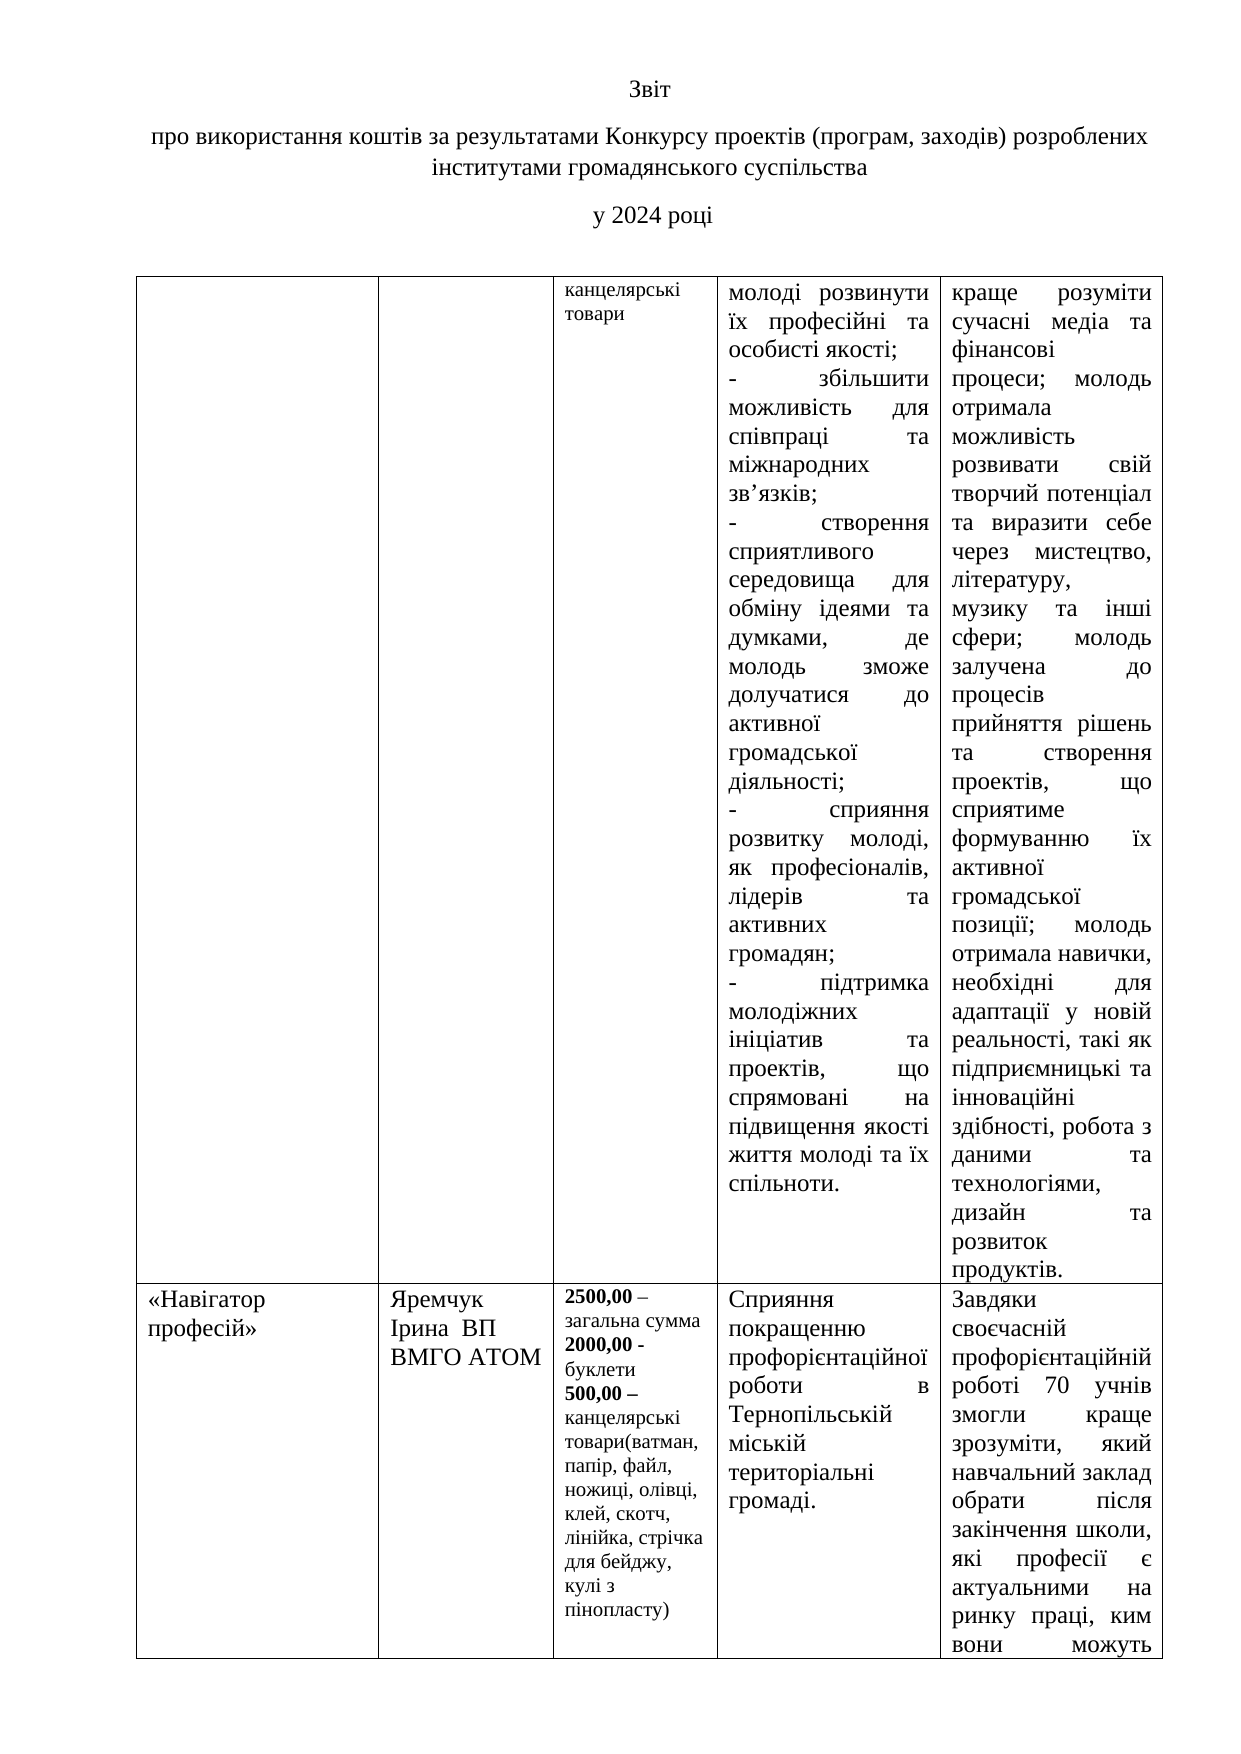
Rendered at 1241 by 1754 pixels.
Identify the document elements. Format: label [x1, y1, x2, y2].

table_cell [941, 277, 1162, 1283]
table_cell [379, 277, 553, 1283]
table_cell [554, 277, 717, 1283]
table_cell [941, 1284, 1162, 1658]
table_cell [379, 1284, 553, 1658]
table_cell [137, 1284, 378, 1658]
table_cell [718, 1284, 940, 1658]
table_cell [718, 277, 940, 1283]
table_cell [554, 1284, 717, 1658]
table_cell [137, 277, 378, 1283]
